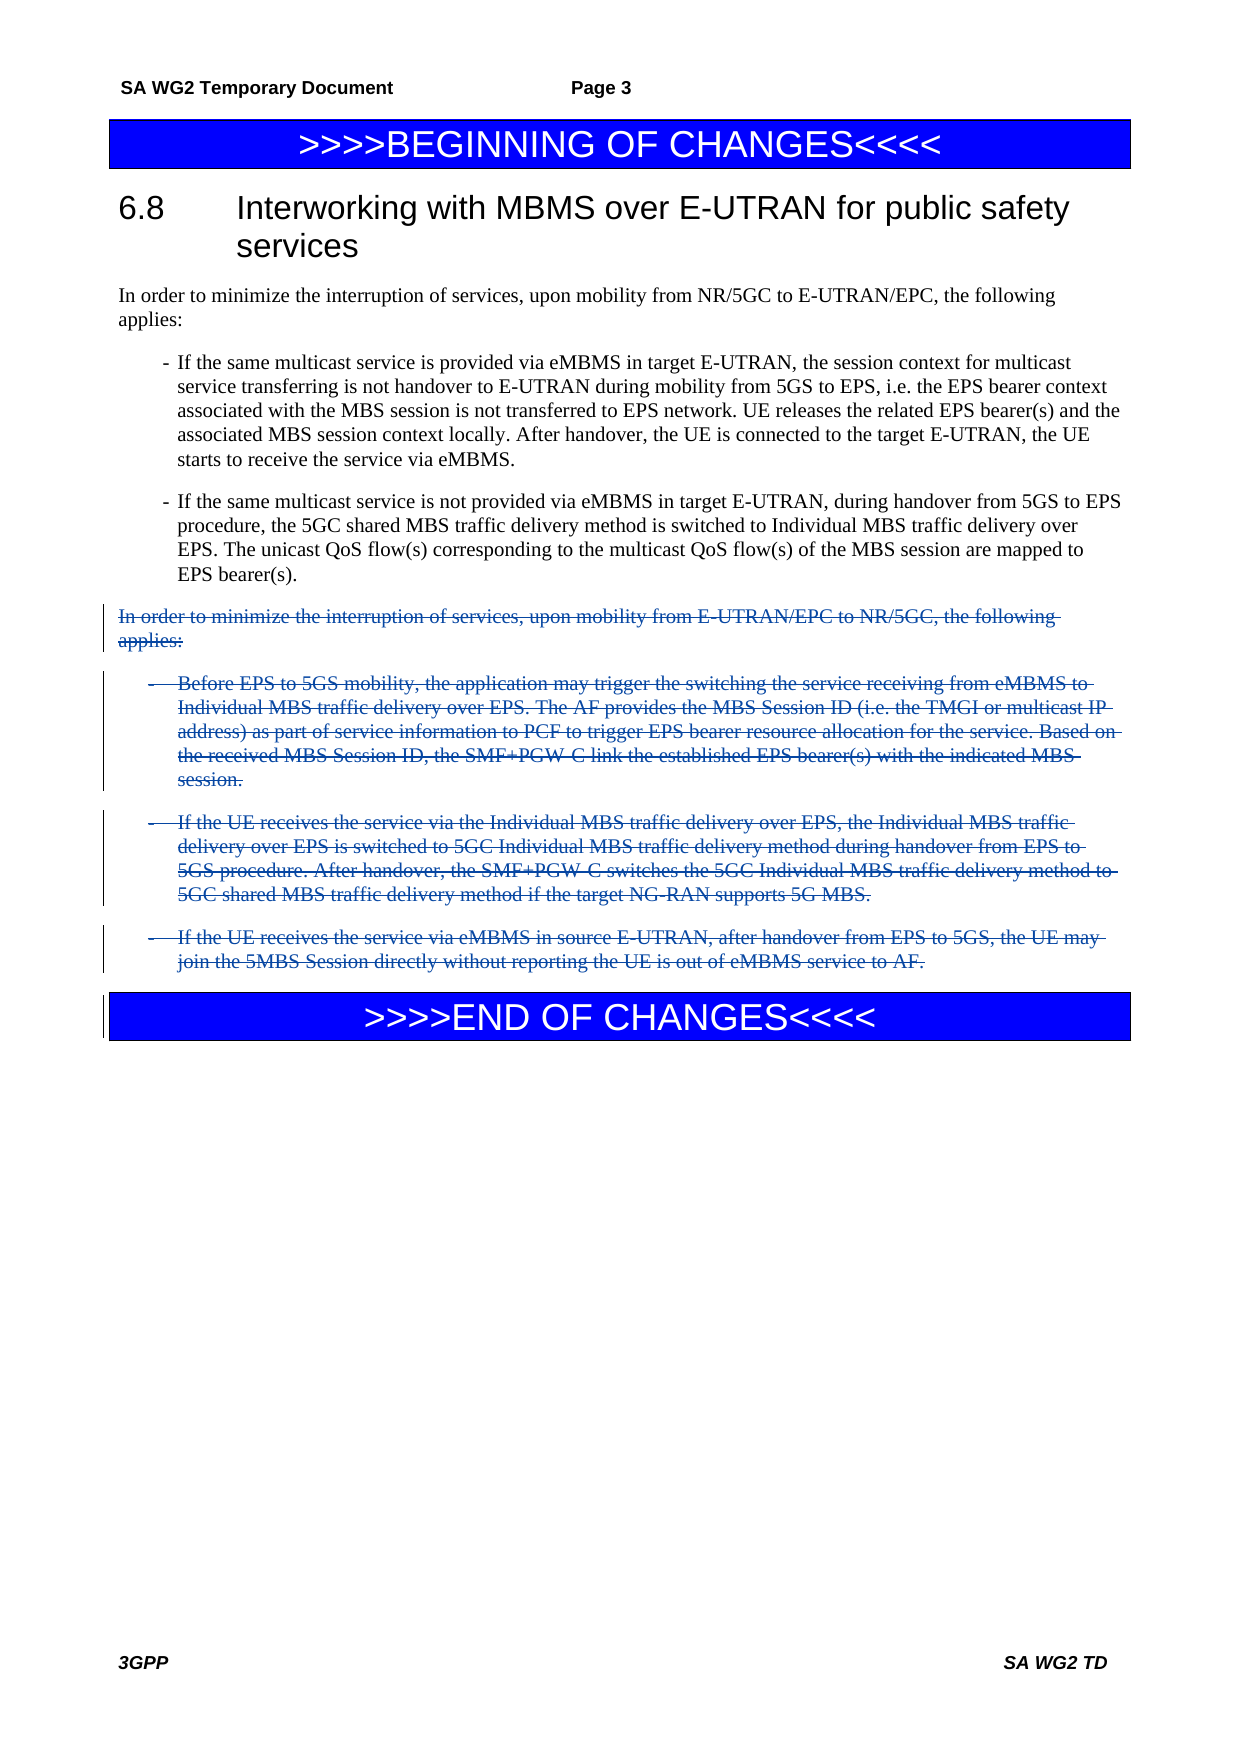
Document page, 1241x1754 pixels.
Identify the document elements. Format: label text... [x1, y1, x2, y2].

text >>>>BEGINNING OF CHANGES<<<< [110, 121, 1130, 168]
text - If the same multicast service is provided via eMBMS in target E-UTRAN, the session context for multicast service transferring is not handover to E-UTRAN during mobility from 5GS to EPS, i.e. the EPS bearer context associated with the MBS session is not transferred to EPS network. UE releases the related EPS bearer(s) and the associated MBS session context locally. After handover, the UE is connected to the target E-UTRAN, the UE starts to receive the service via eMBMS. [162, 350, 1122, 471]
text In order to minimize the interruption of services, upon mobility from NR/5GC to E-UTRAN/EPC, the following applies: [118, 283, 1122, 331]
text >>>>END OF CHANGES<<<< [110, 993, 1130, 1040]
text - If the same multicast service is not provided via eMBMS in target E-UTRAN, during handover from 5GS to EPS procedure, the 5GC shared MBS traffic delivery method is switched to Individual MBS traffic delivery over EPS. The unicast QoS flow(s) corresponding to the multicast QoS flow(s) of the MBS session are mapped to EPS bearer(s). [162, 489, 1122, 586]
subtitle 6.8 Interworking with MBMS over E-UTRAN for public safety services [118, 188, 1122, 264]
